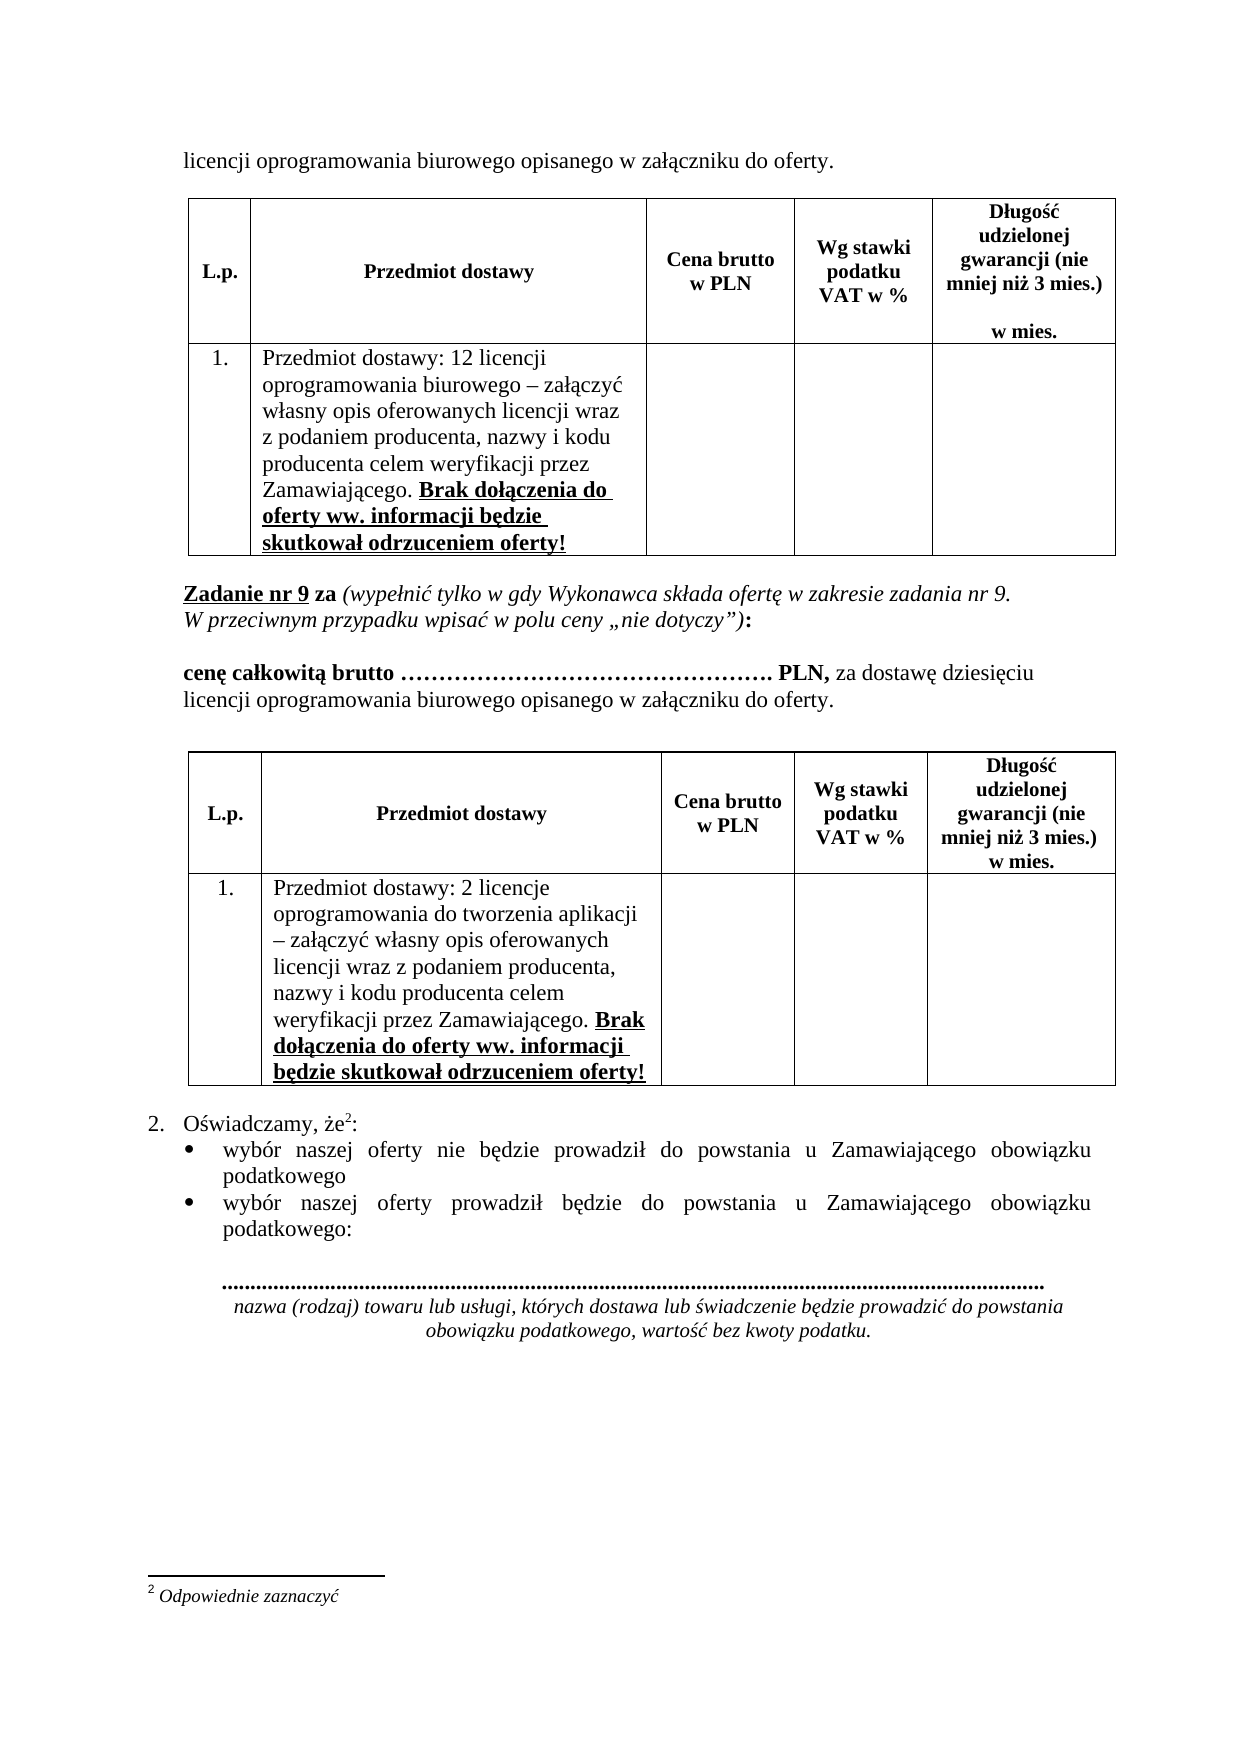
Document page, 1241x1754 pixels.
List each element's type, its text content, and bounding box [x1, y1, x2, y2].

list wybór naszej oferty nie będzie prowadził do powstania u Zamawiającego obowiązku podatkowego [185, 1136, 1093, 1189]
table_cell [662, 874, 794, 1085]
table_header Wg stawki podatku VAT w % [795, 753, 927, 873]
table_cell [795, 874, 927, 1085]
table_header Długość udzielonej gwarancji (nie mniej niż 3 mies.) w mies. [928, 753, 1115, 873]
table_header Cena brutto w PLN [662, 753, 794, 873]
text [183, 148, 1093, 174]
table_cell 1. [189, 344, 250, 555]
text ................................................................................................................................................ [192, 1268, 1093, 1294]
table_cell [647, 344, 794, 555]
table_cell Przedmiot dostawy: 12 licencji oprogramowania biurowego – załączyć własny opis oferowanych licencji wraz z podaniem producenta, nazwy i kodu producenta celem weryfikacji przez Zamawiającego. Brak dołączenia do oferty ww. informacji będzie skutkował odrzuceniem oferty! [251, 344, 646, 555]
text cenę całkowitą brutto …………………………………………. PLN, za dostawę dziesięciu licencji oprogramowania biurowego opisanego w załączniku do oferty. [183, 659, 1093, 712]
table_cell Przedmiot dostawy: 2 licencje oprogramowania do tworzenia aplikacji – załączyć własny opis oferowanych licencji wraz z podaniem producenta, nazwy i kodu producenta celem weryfikacji przez Zamawiającego. Brak dołączenia do oferty ww. informacji będzie skutkował odrzuceniem oferty! [262, 874, 661, 1085]
table_header Długość udzielonej gwarancji (nie mniej niż 3 mies.) w mies. [933, 199, 1115, 343]
text Zadanie nr 9 za (wypełnić tylko w gdy Wykonawca składa ofertę w zakresie zadania nr 9. W przeciwnym przypadku wpisać w polu ceny „nie dotyczy”): [183, 580, 1093, 633]
list wybór naszej oferty prowadził będzie do powstania u Zamawiającego obowiązku podatkowego: [185, 1189, 1093, 1241]
table_header Wg stawki podatku VAT w % [795, 199, 932, 343]
text nazwa (rodzaj) towaru lub usługi, których dostawa lub świadczenie będzie prowadzić do powstania obowiązku podatkowego, wartość bez kwoty podatku. [207, 1294, 1093, 1342]
table_header Przedmiot dostawy [251, 199, 646, 343]
subtitle Oświadczamy, że: [148, 1110, 1093, 1136]
table_header Cena brutto w PLN [647, 199, 794, 343]
table_cell [933, 344, 1115, 555]
table_header L.p. [189, 199, 250, 343]
table_header Przedmiot dostawy [262, 753, 661, 873]
table_cell 1. [189, 874, 261, 1085]
table_header L.p. [189, 753, 261, 873]
table_cell [928, 874, 1115, 1085]
table_cell [795, 344, 932, 555]
